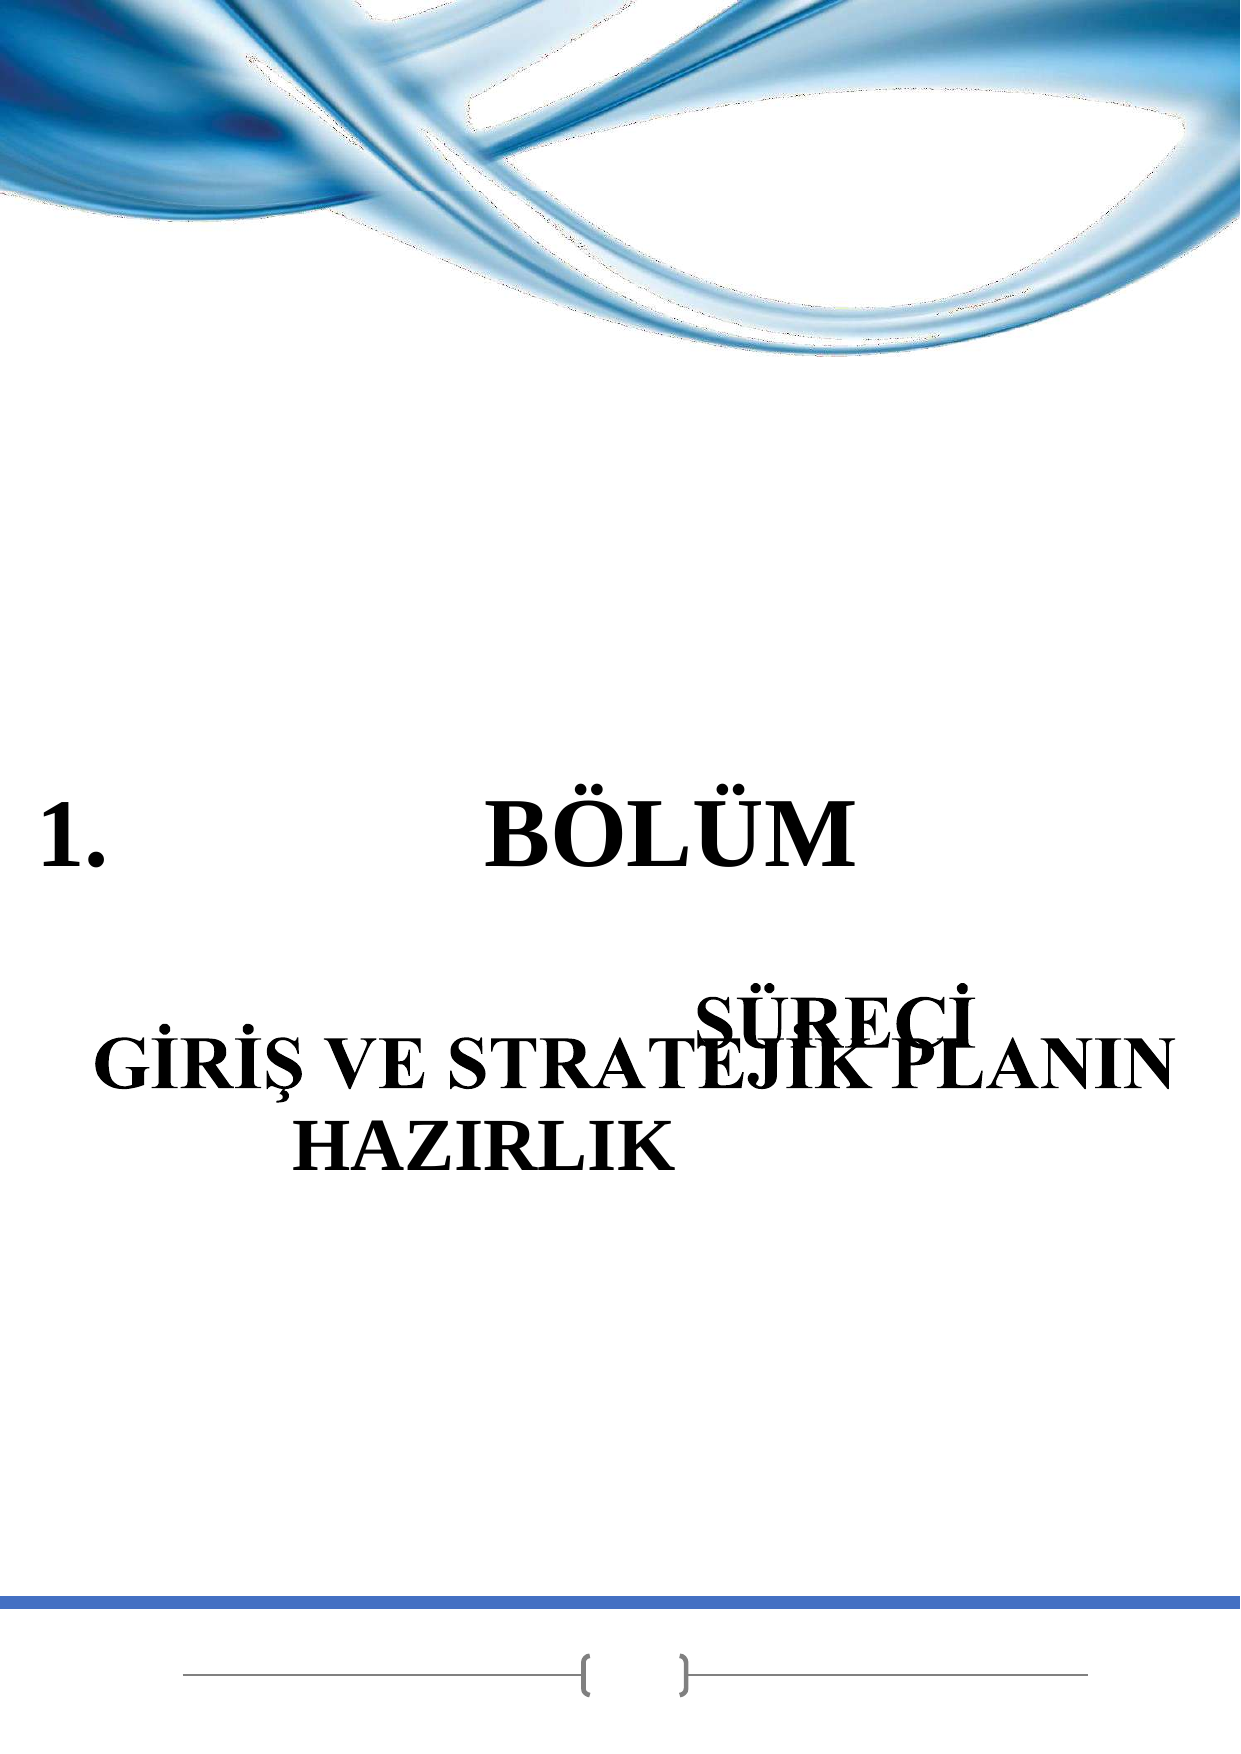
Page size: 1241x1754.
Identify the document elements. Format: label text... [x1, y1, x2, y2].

picture [0, 0, 1240, 357]
subtitle HAZIRLIK [292, 1020, 1234, 1188]
subtitle BÖLÜM [36, 774, 1234, 887]
